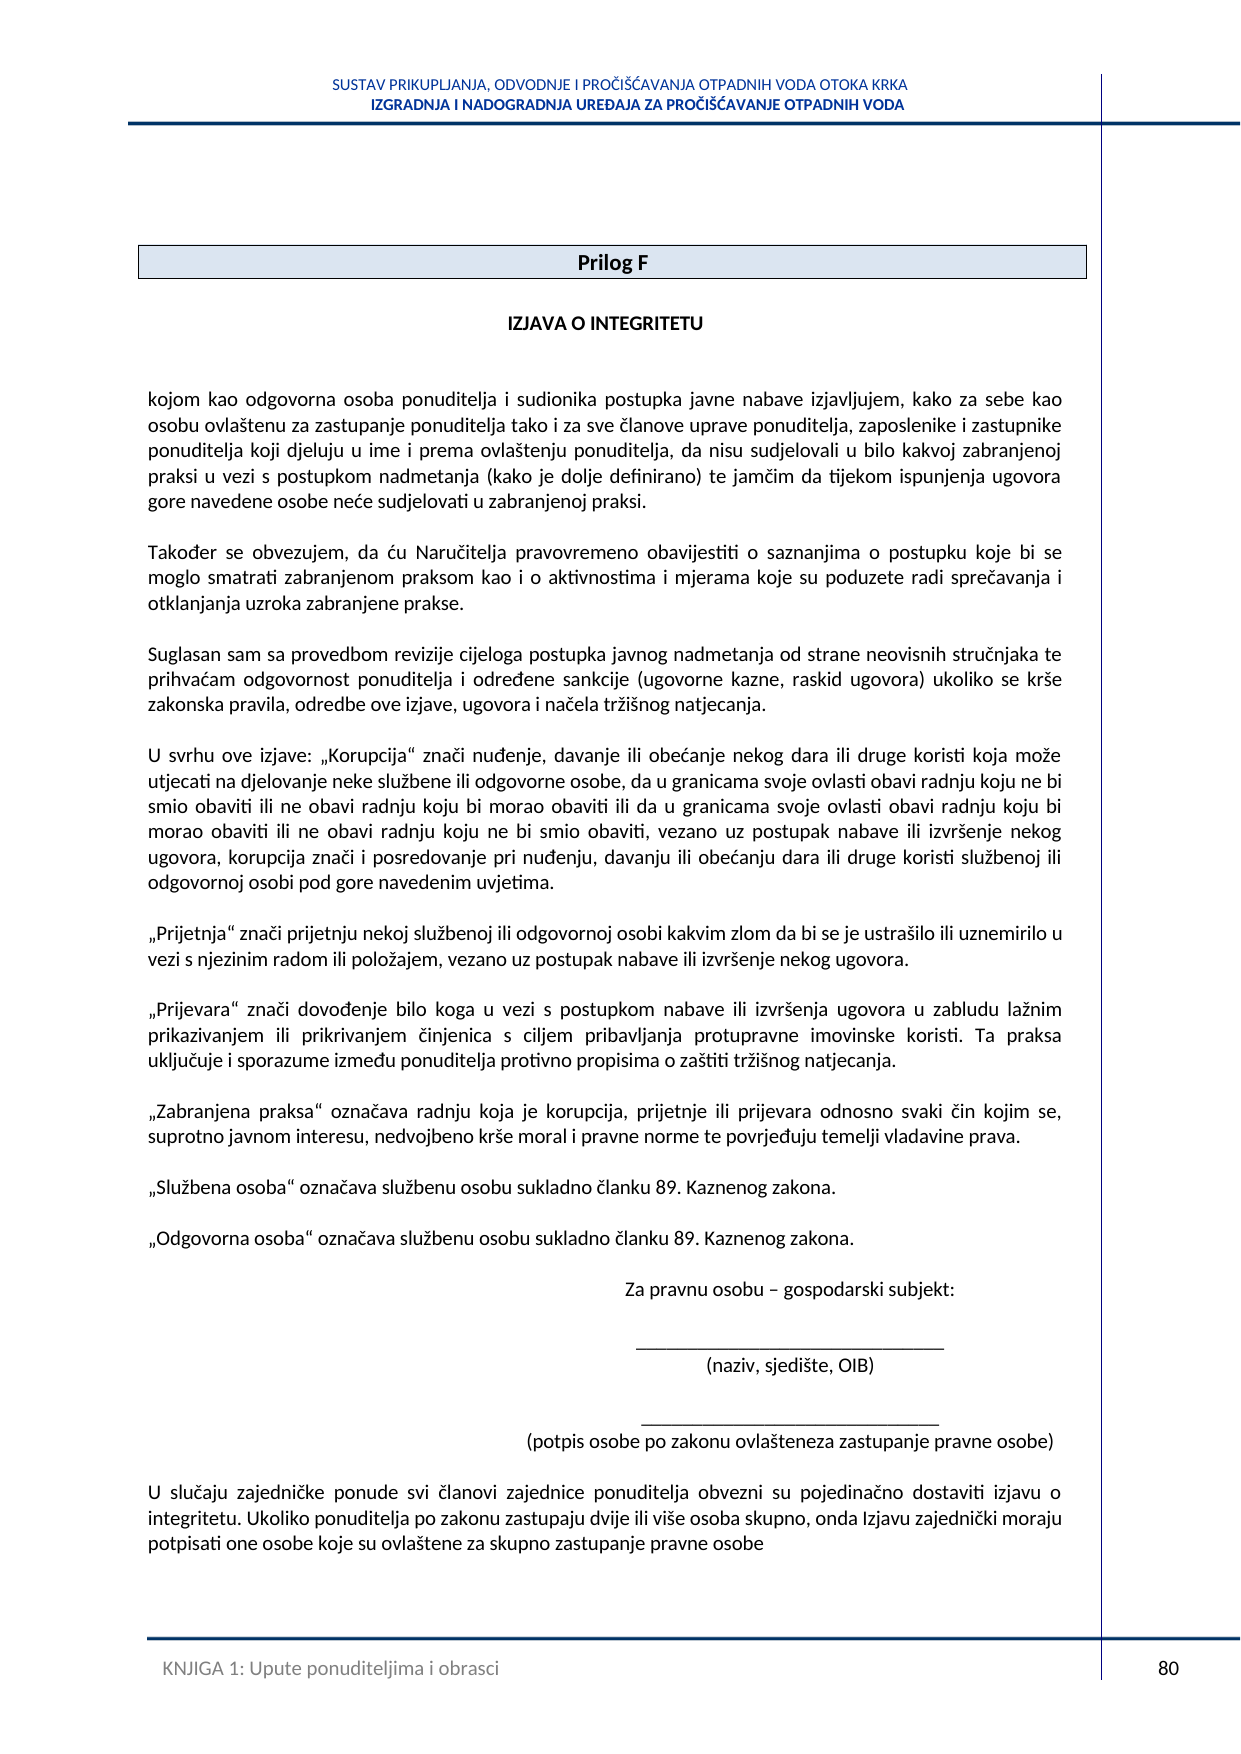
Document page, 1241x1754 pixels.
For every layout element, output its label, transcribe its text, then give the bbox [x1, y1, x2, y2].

text U slučaju zajedničke ponude svi članovi zajednice ponuditelja obvezni su pojedinačno dostaviti izjavu o integritetu. Ukoliko ponuditelja po zakonu zastupaju dvije ili više osoba skupno, onda Izjavu zajednički moraju potpisati one osobe koje su ovlaštene za skupno zastupanje pravne osobe [148, 1479, 1063, 1556]
text kojom kao odgovorna osoba ponuditelja i sudionika postupka javne nabave izjavljujem, kako za sebe kao osobu ovlaštenu za zastupanje ponuditelja tako i za sve članove uprave ponuditelja, zaposlenike i zastupnike ponuditelja koji djeluju u ime i prema ovlaštenju ponuditelja, da nisu sudjelovali u bilo kakvoj zabranjenoj praksi u vezi s postupkom nadmetanja (kako je dolje definirano) te jamčim da tijekom ispunjenja ugovora gore navedene osobe neće sudjelovati u zabranjenoj praksi. [148, 387, 1063, 514]
picture [1102, 114, 1241, 134]
text ______________________________ [517, 1327, 1063, 1352]
text „Službena osoba“ označava službenu osobu sukladno članku 89. Kaznenog zakona. [148, 1174, 1063, 1200]
text „Prijetnja“ znači prijetnju nekoj službenoj ili odgovornoj osobi kakvim zlom da bi se je ustrašilo ili uznemirilo u vezi s njezinim radom ili položajem, vezano uz postupak nabave ili izvršenje nekog ugovora. [148, 920, 1063, 971]
text U svrhu ove izjave: „Korupcija“ znači nuđenje, davanje ili obećanje nekog dara ili druge koristi koja može utjecati na djelovanje neke službene ili odgovorne osobe, da u granicama svoje ovlasti obavi radnju koju ne bi smio obaviti ili ne obavi radnju koju bi morao obaviti ili da u granicama svoje ovlasti obavi radnju koju bi morao obaviti ili ne obavi radnju koju ne bi smio obaviti, vezano uz postupak nabave ili izvršenje nekog ugovora, korupcija znači i posredovanje pri nuđenju, davanju ili obećanju dara ili druge koristi službenoj ili odgovornoj osobi pod gore navedenim uvjetima. [148, 742, 1063, 895]
text (potpis osobe po zakonu ovlašteneza zastupanje pravne osobe) [517, 1429, 1063, 1454]
text „Odgovorna osoba“ označava službenu osobu sukladno članku 89. Kaznenog zakona. [148, 1225, 1063, 1251]
text Za pravnu osobu – gospodarski subjekt: [517, 1276, 1063, 1302]
picture [147, 1630, 1101, 1648]
text „Prijevara“ znači dovođenje bilo koga u vezi s postupkom nabave ili izvršenja ugovora u zabludu lažnim prikazivanjem ili prikrivanjem činjenica s ciljem pribavljanja protupravne imovinske koristi. Ta praksa uključuje i sporazume između ponuditelja protivno propisima o zaštiti tržišnog natjecanja. [148, 997, 1063, 1073]
text „Zabranjena praksa“ označava radnju koja je korupcija, prijetnje ili prijevara odnosno svaki čin kojim se, suprotno javnom interesu, nedvojbeno krše moral i pravne norme te povrjeđuju temelji vladavine prava. [148, 1098, 1063, 1149]
text IZJAVA O INTEGRITETU [148, 310, 1063, 336]
picture [128, 114, 1101, 134]
text _____________________________ [517, 1403, 1063, 1429]
text Također se obvezujem, da ću Naručitelja pravovremeno obavijestiti o saznanjima o postupku koje bi se moglo smatrati zabranjenom praksom kao i o aktivnostima i mjerama koje su poduzete radi sprečavanja i otklanjanja uzroka zabranjene prakse. [148, 539, 1063, 615]
picture [1102, 1630, 1241, 1648]
text (naziv, sjedište, OIB) [517, 1352, 1063, 1378]
text Suglasan sam sa provedbom revizije cijeloga postupka javnog nadmetanja od strane neovisnih stručnjaka te prihvaćam odgovornost ponuditelja i određene sankcije (ugovorne kazne, raskid ugovora) ukoliko se krše zakonska pravila, odredbe ove izjave, ugovora i načela tržišnog natjecanja. [148, 641, 1063, 717]
text Prilog F [139, 246, 1086, 278]
